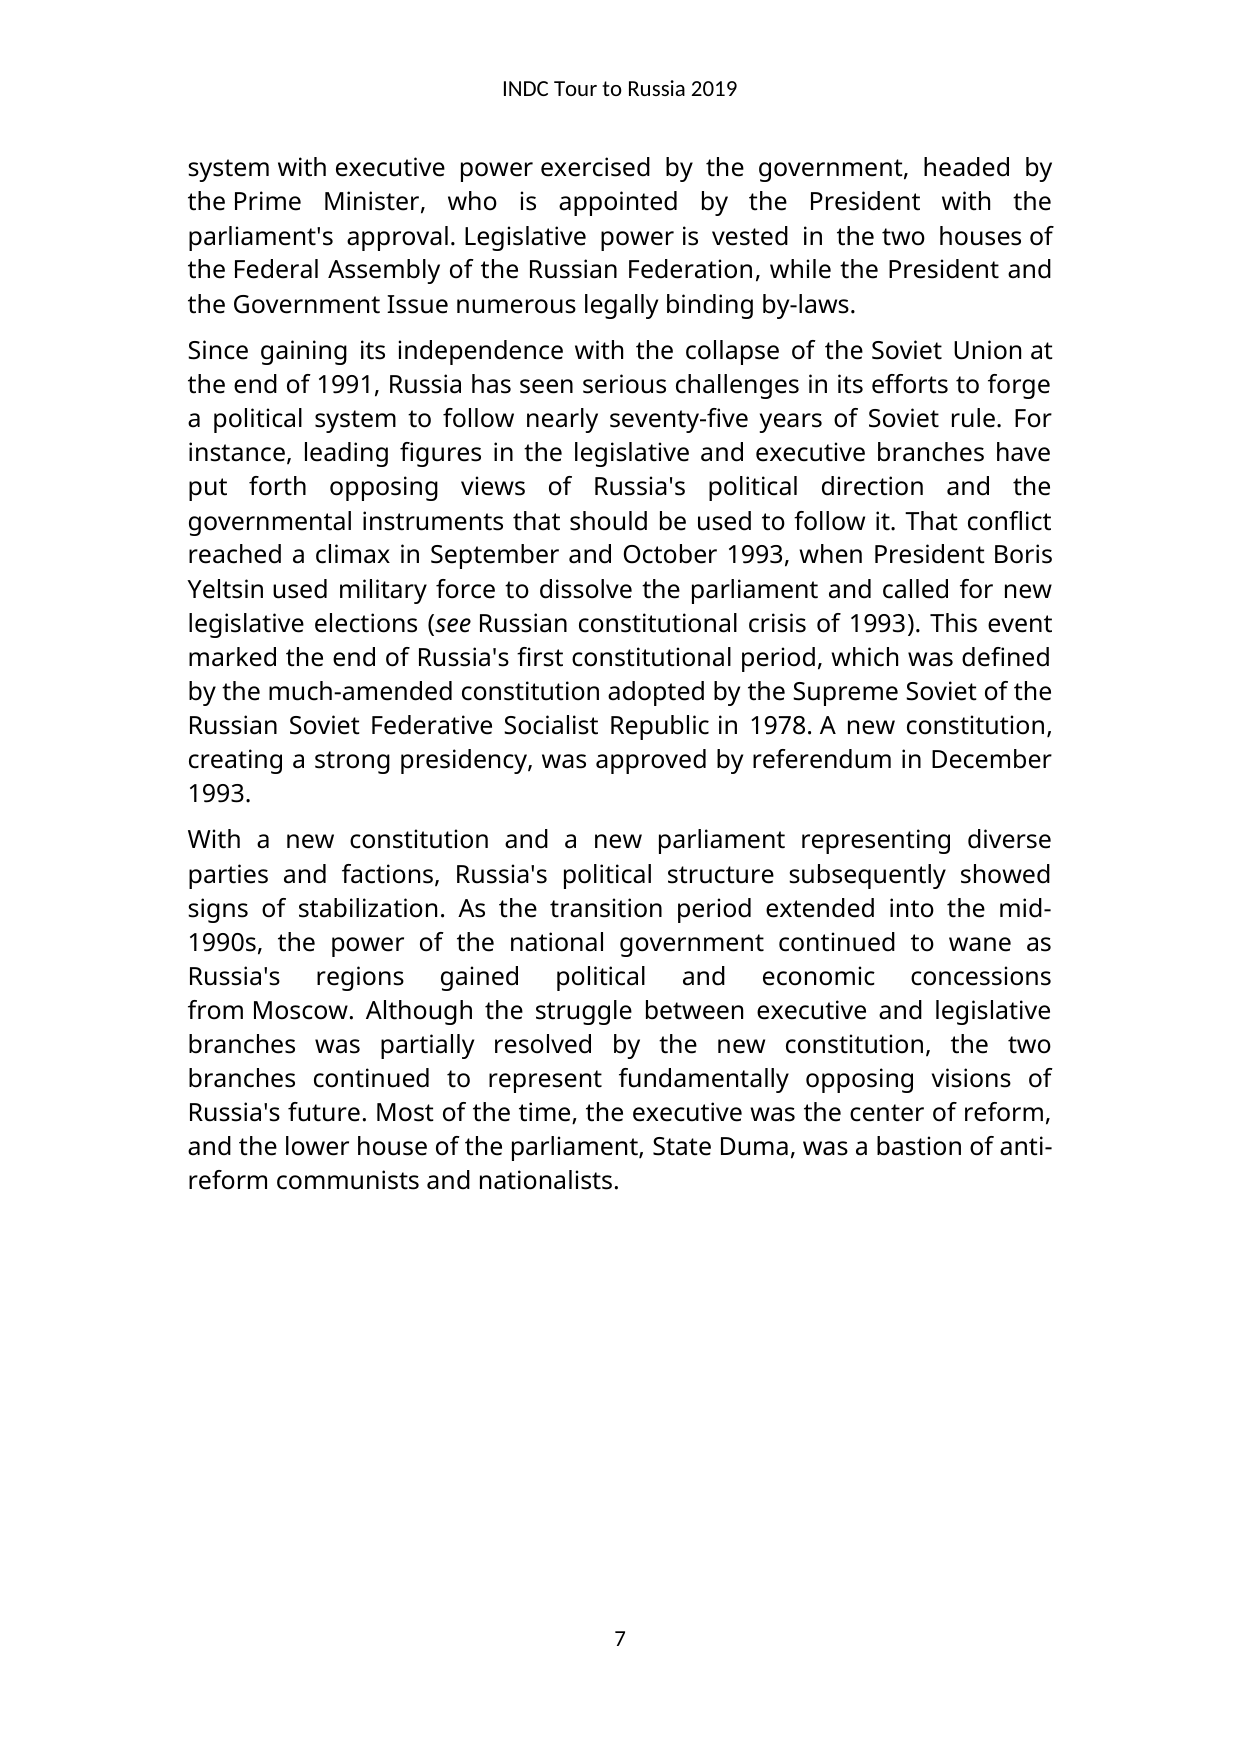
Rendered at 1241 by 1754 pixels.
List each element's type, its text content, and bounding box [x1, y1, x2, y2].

text With a new constitution and a new parliament representing diverse parties and factions, Russia's political structure subsequently showed signs of stabilization. As the transition period extended into the mid-1990s, the power of the national government continued to wane as Russia's regions gained political and economic concessions from Moscow. Although the struggle between executive and legislative branches was partially resolved by the new constitution, the two branches continued to represent fundamentally opposing visions of Russia's future. Most of the time, the executive was the center of reform, and the lower house of the parliament, State Duma, was a bastion of anti-reform communists and nationalists. [187, 822, 1053, 1197]
text Since gaining its independence with the collapse of the Soviet Union at the end of 1991, Russia has seen serious challenges in its efforts to forge a political system to follow nearly seventy-five years of Soviet rule. For instance, leading figures in the legislative and executive branches have put forth opposing views of Russia's political direction and the governmental instruments that should be used to follow it. That conflict reached a climax in September and October 1993, when President Boris Yeltsin used military force to dissolve the parliament and called for new legislative elections (see Russian constitutional crisis of 1993). This event marked the end of Russia's first constitutional period, which was defined by the much-amended constitution adopted by the Supreme Soviet of the Russian Soviet Federative Socialist Republic in 1978. A new constitution, creating a strong presidency, was approved by referendum in December 1993. [187, 333, 1053, 810]
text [187, 150, 1053, 320]
